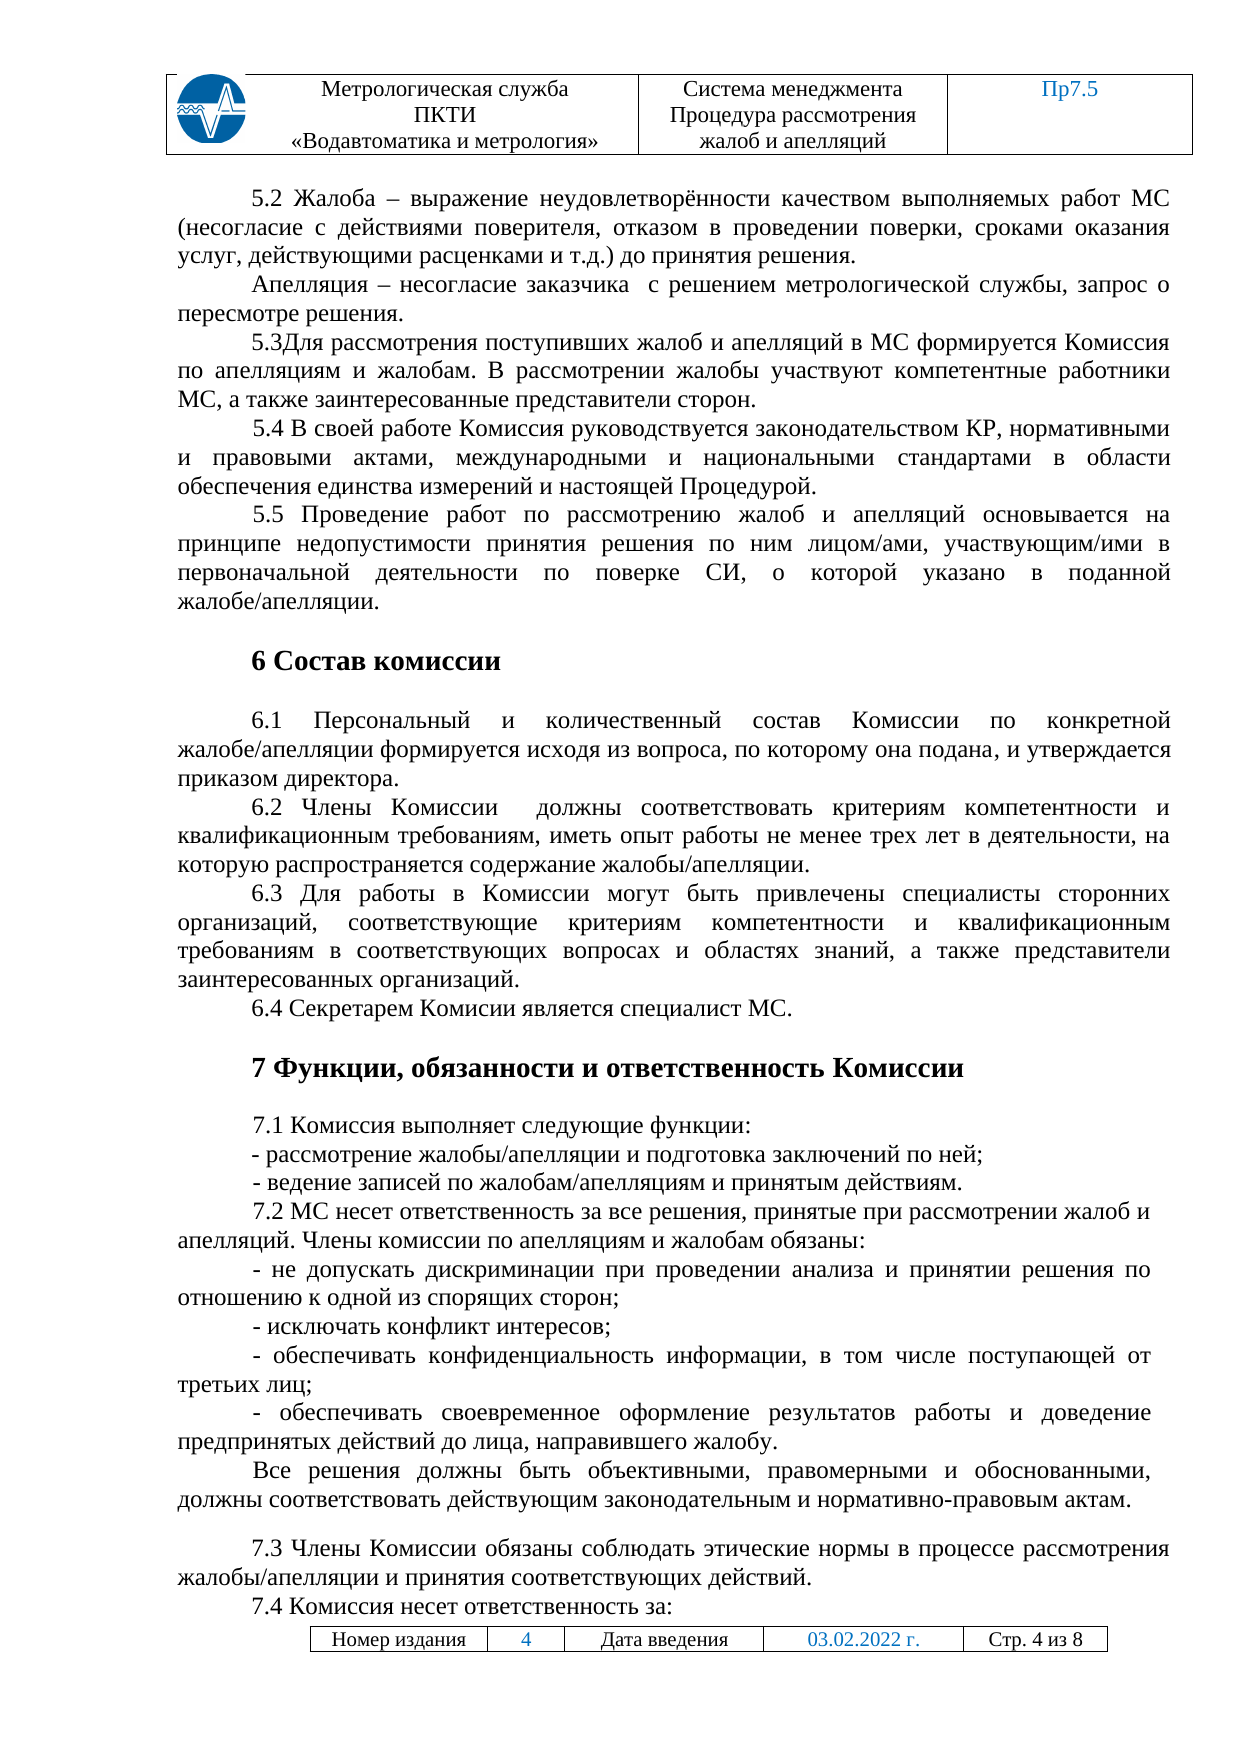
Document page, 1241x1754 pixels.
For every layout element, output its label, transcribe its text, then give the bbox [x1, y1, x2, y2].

text 5.5 Проведение работ по рассмотрению жалоб и апелляций основывается на принципе недопустимости принятия решения по ним лицом/ами, участвующим/ими в первоначальной деятельности по поверке СИ, о которой указано в поданной жалобе/апелляции. [177, 499, 1171, 614]
text 6.3 Для работы в Комиссии могут быть привлечены специалисты сторонних организаций, соответствующие критериям компетентности и квалификационным требованиям в соответствующих вопросах и областях знаний, а также представители заинтересованных организаций. [177, 878, 1171, 993]
text - ведение записей по жалобам/апелляциям и принятым действиям. [177, 1167, 1171, 1196]
text 7.3 Члены Комиссии обязаны соблюдать этические нормы в процессе рассмотрения жалобы/апелляции и принятия соответствующих действий. [177, 1533, 1171, 1591]
text - исключать конфликт интересов; [177, 1311, 1152, 1340]
text Апелляция – несогласие заказчика с решением метрологической службы, запрос о пересмотре решения. [177, 269, 1171, 327]
text - обеспечивать конфиденциальность информации, в том числе поступающей от третьих лиц; [177, 1340, 1152, 1397]
text 6.1 Персональный и количественный состав Комиссии по конкретной жалобе/апелляции формируется исходя из вопроса, по которому она подана, и утверждается приказом директора. [177, 706, 1171, 792]
text 6 Состав комиссии [177, 643, 1171, 677]
text 5.3Для рассмотрения поступивших жалоб и апелляций в МС формируется Комиссия по апелляциям и жалобам. В рассмотрении жалобы участвуют компетентные работники МС, а также заинтересованные представители сторон. [177, 327, 1171, 413]
text - не допускать дискриминации при проведении анализа и принятии решения по отношению к одной из спорящих сторон; [177, 1254, 1152, 1311]
text 7.2 МС несет ответственность за все решения, принятые при рассмотрении жалоб и апелляций. Члены комиссии по апелляциям и жалобам обязаны: [177, 1196, 1152, 1254]
text 5.2 Жалоба – выражение неудовлетворённости качеством выполняемых работ МС (несогласие с действиями поверителя, отказом в проведении поверки, сроками оказания услуг, действующими расценками и т.д.) до принятия решения. [177, 183, 1171, 269]
text - обеспечивать своевременное оформление результатов работы и доведение предпринятых действий до лица, направившего жалобу. [177, 1397, 1152, 1455]
text - рассмотрение жалобы/апелляции и подготовка заключений по ней; [177, 1139, 1171, 1167]
text 5.4 В своей работе Комиссия руководствуется законодательством КР, нормативными и правовыми актами, международными и национальными стандартами в области обеспечения единства измерений и настоящей Процедурой. [177, 413, 1171, 499]
text 7.1 Комиссия выполняет следующие функции: [177, 1110, 1171, 1139]
text 7.4 Комиссия несет ответственность за: [177, 1591, 1171, 1619]
text 7 Функции, обязанности и ответственность Комиссии [177, 1051, 1171, 1084]
picture [177, 74, 246, 143]
text Все решения должны быть объективными, правомерными и обоснованными, должны соответствовать действующим законодательным и нормативно-правовым актам. [177, 1455, 1152, 1512]
text 6.2 Члены Комиссии должны соответствовать критериям компетентности и квалификационным требованиям, иметь опыт работы не менее трех лет в деятельности, на которую распространяется содержание жалобы/апелляции. [177, 792, 1171, 878]
text 6.4 Секретарем Комисии является специалист МС. [177, 993, 1171, 1022]
